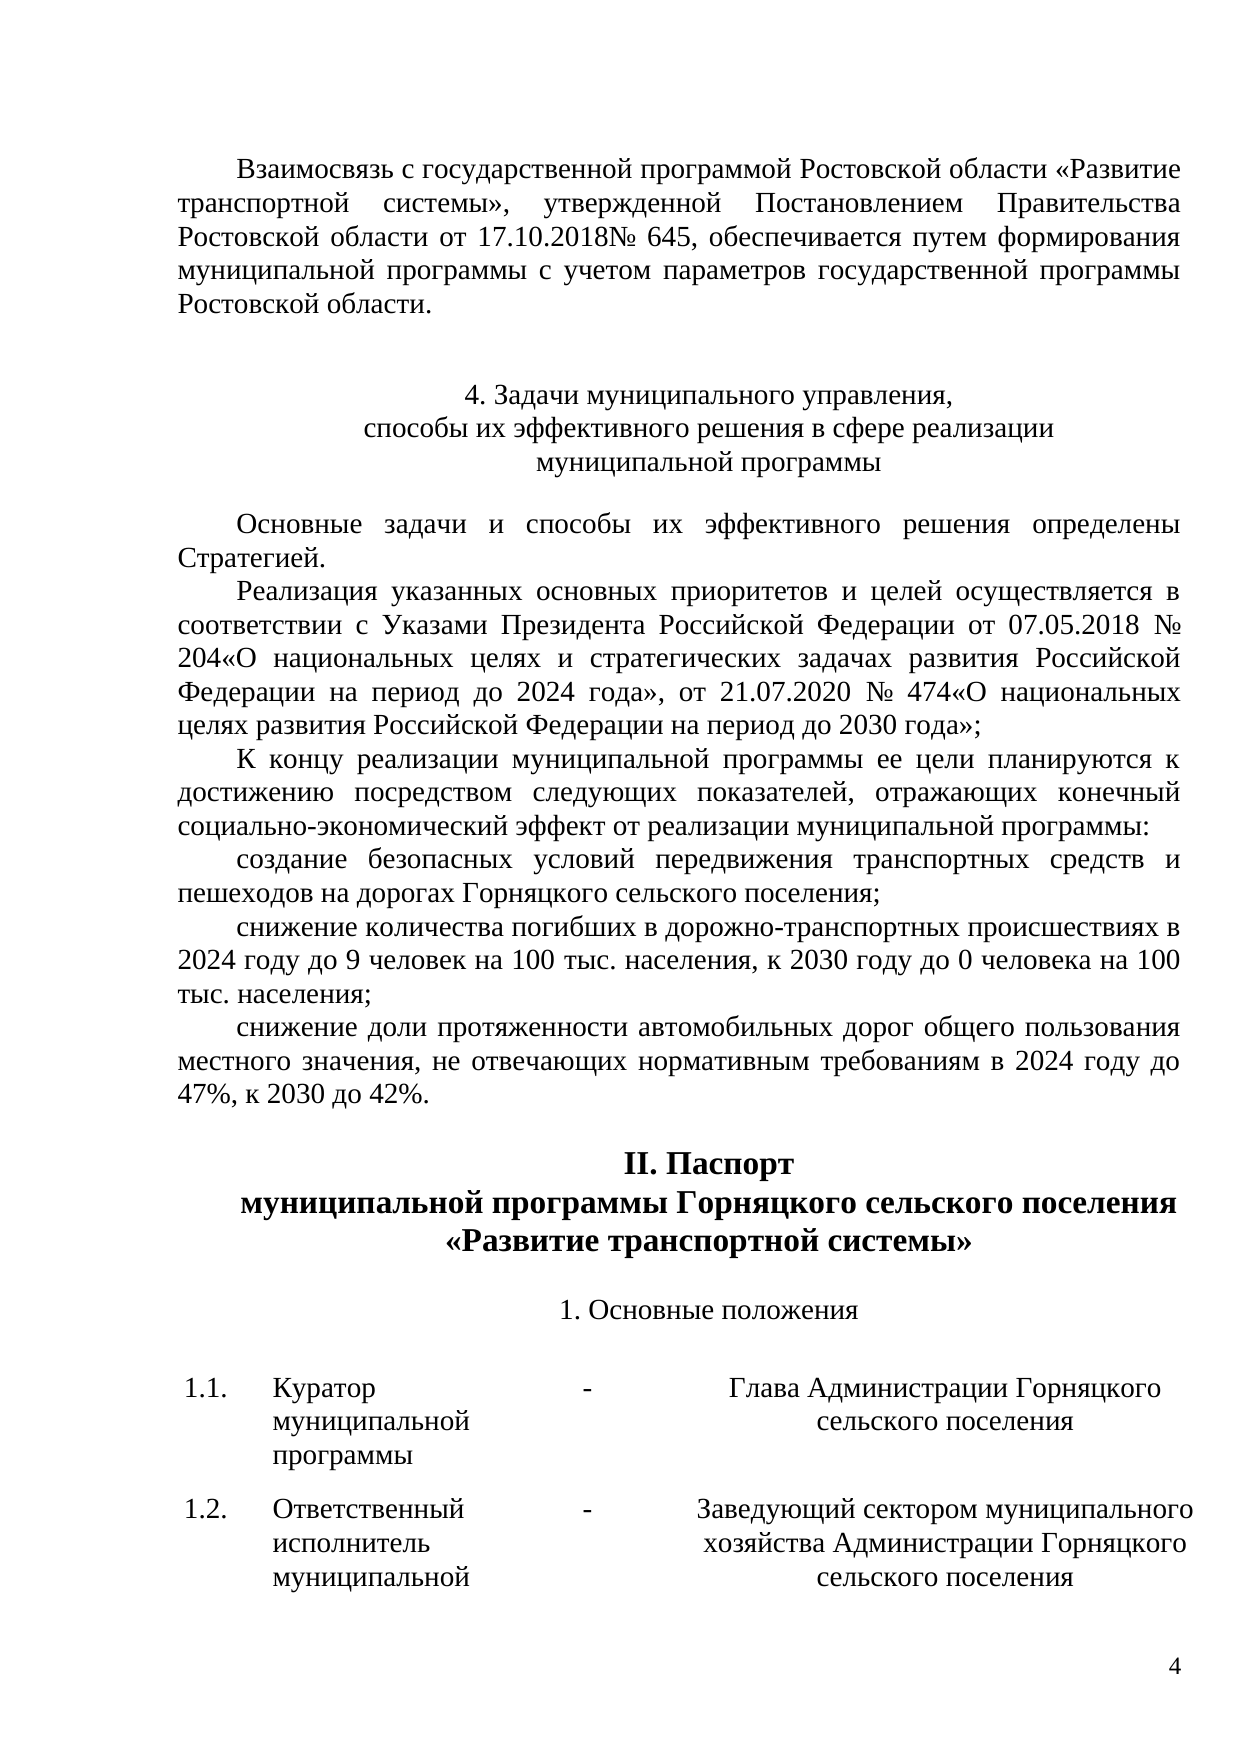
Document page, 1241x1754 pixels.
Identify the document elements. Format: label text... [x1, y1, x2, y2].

text снижение количества погибших в дорожно-транспортных происшествиях в 2024 году до 9 человек на 100 тыс. населения, к 2030 году до 0 человека на 100 тыс. населения; [177, 909, 1181, 1009]
text Реализация указанных основных приоритетов и целей осуществляется в соответствии с Указами Президента Российской Федерации от 07.05.2018 № 204«О национальных целях и стратегических задачах развития Российской Федерации на период до 2024 года», от 21.07.2020 № 474«О национальных целях развития Российской Федерации на период до 2030 года»; [177, 573, 1181, 741]
text К концу реализации муниципальной программы ее цели планируются к достижению посредством следующих показателей, отражающих конечный социально-экономический эффект от реализации муниципальной программы: [177, 741, 1181, 842]
text создание безопасных условий передвижения транспортных средств и пешеходов на дорогах Горняцкого сельского поселения; [177, 842, 1181, 909]
text муниципальной программы [177, 444, 1181, 477]
text способы их эффективного решения в сфере реализации [177, 410, 1181, 444]
table_cell 1.2. [177, 1481, 266, 1603]
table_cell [665, 1481, 1226, 1603]
text муниципальной программы Горняцкого сельского поселения [177, 1182, 1181, 1220]
text 4. Задачи муниципального управления, [177, 377, 1181, 410]
table_header Куратор муниципальной программы [266, 1359, 576, 1481]
text Основные задачи и способы их эффективного решения определены Стратегией. [177, 506, 1181, 573]
table_header Глава Администрации Горняцкого сельского поселения [665, 1359, 1226, 1481]
table_cell - [576, 1481, 664, 1603]
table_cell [266, 1481, 576, 1603]
text Взаимосвязь с государственной программой Ростовской области «Развитие транспортной системы», утвержденной Постановлением Правительства Ростовской области от 17.10.2018№ 645, обеспечивается путем формирования муниципальной программы с учетом параметров государственной программы Ростовской области. [177, 152, 1181, 319]
table_header - [576, 1359, 664, 1481]
text снижение доли протяженности автомобильных дорог общего пользования местного значения, не отвечающих нормативным требованиям в 2024 году до 47%, к 2030 до 42%. [177, 1009, 1181, 1110]
text 1. Основные положения [177, 1292, 1181, 1326]
table_header 1.1. [177, 1359, 266, 1481]
text II. Паспорт [177, 1143, 1181, 1182]
text «Развитие транспортной системы» [177, 1220, 1181, 1258]
